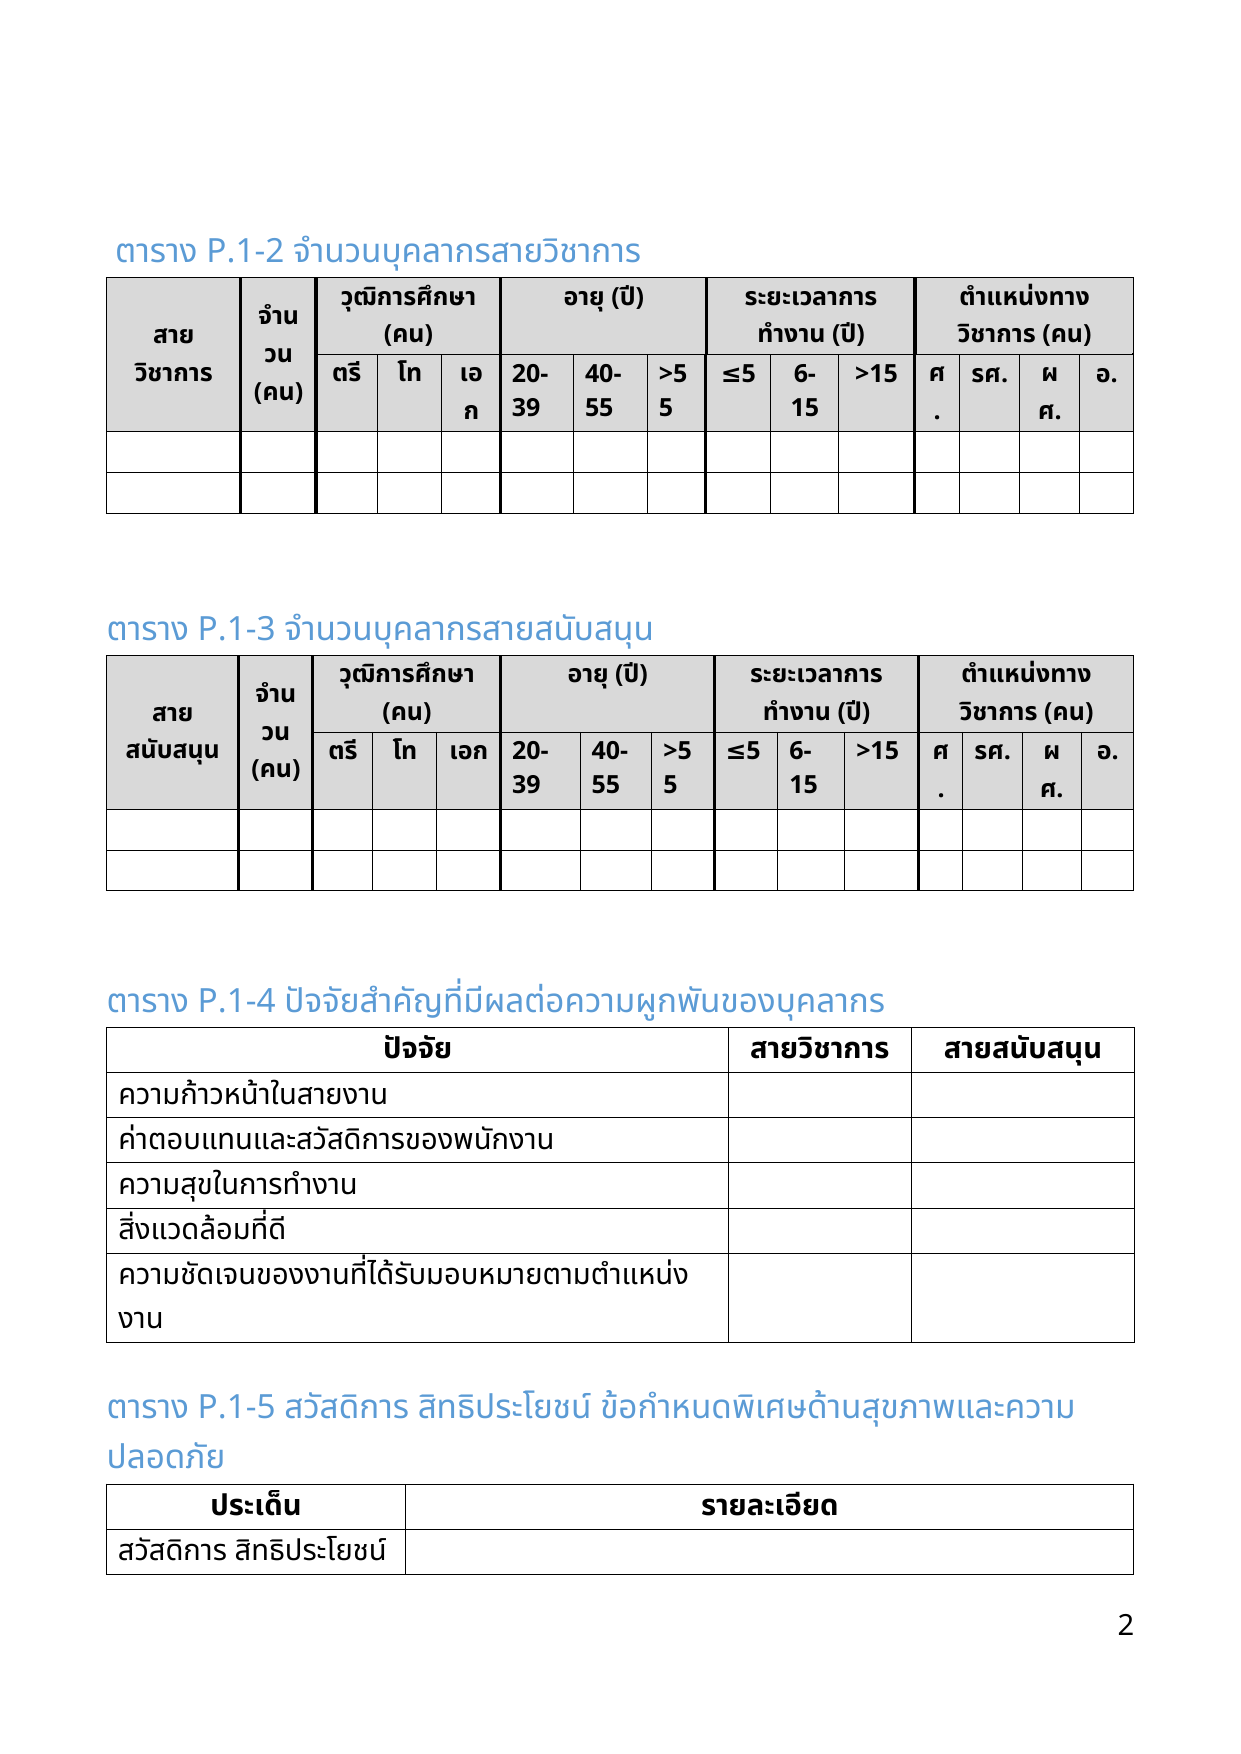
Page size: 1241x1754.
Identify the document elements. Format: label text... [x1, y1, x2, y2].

table_cell ตรี [314, 733, 372, 809]
text ตาราง P.1-5 สวัสดิการ สิทธิประโยชน์ ข้อกำหนดพิเศษด้านสุขภาพและความปลอดภัย [106, 1382, 1134, 1483]
table_cell ศ. [920, 733, 962, 809]
table_header ตำแหน่งทางวิชาการ (คน) [920, 656, 1133, 732]
table_cell [242, 473, 314, 512]
table_cell อ. [1082, 733, 1133, 809]
table_cell [1020, 432, 1079, 472]
table_cell [916, 473, 959, 512]
table_cell [648, 432, 704, 472]
table_cell [442, 473, 499, 512]
table_cell [107, 851, 237, 890]
table_cell [912, 1163, 1134, 1207]
table_cell [707, 432, 770, 472]
table_header รายละเอียด [406, 1485, 1133, 1528]
table_cell [581, 810, 651, 849]
table_cell [920, 851, 962, 890]
table_cell [963, 810, 1022, 849]
table_cell >15 [839, 355, 913, 431]
text ตาราง P.1-2 จำนวนบุคลากรสายวิชาการ [106, 227, 1134, 277]
table_cell [240, 851, 311, 890]
table_cell [581, 851, 651, 890]
table_cell [729, 1118, 911, 1162]
table_cell ผศ. [1023, 733, 1081, 809]
table_header อายุ (ปี) [502, 278, 705, 354]
table_cell [729, 1209, 911, 1252]
table_header วุฒิการศึกษา (คน) [314, 656, 499, 732]
table_header ระยะเวลาการทำงาน (ปี) [716, 656, 917, 732]
table_header ระยะเวลาการทำงาน (ปี) [708, 278, 913, 354]
table_cell [574, 473, 647, 512]
table_header ประเด็น [107, 1485, 405, 1528]
table_cell 40-55 [581, 733, 651, 809]
table_cell [314, 851, 372, 890]
table_cell เอก [437, 733, 499, 809]
table_cell สิ่งแวดล้อมที่ดี [107, 1209, 728, 1252]
table_cell ≤5 [716, 733, 777, 809]
table_cell 20-39 [502, 733, 580, 809]
table_cell [1020, 473, 1079, 512]
table_cell ผศ. [1020, 355, 1079, 431]
table_cell [652, 851, 713, 890]
table_cell [912, 1209, 1134, 1252]
table_header อายุ (ปี) [502, 656, 713, 732]
table_header จำนวน (คน) [242, 278, 314, 431]
table_cell [771, 473, 838, 512]
table_cell [920, 810, 962, 849]
table_cell [912, 1254, 1134, 1342]
table_cell >55 [648, 355, 704, 431]
table_cell [707, 473, 770, 512]
table_cell ความสุขในการทำงาน [107, 1163, 728, 1207]
table_cell [574, 432, 647, 472]
table_cell >55 [652, 733, 713, 809]
table_cell [1023, 810, 1081, 849]
table_cell [716, 851, 777, 890]
table_cell [1082, 851, 1133, 890]
table_cell [652, 810, 713, 849]
table_cell [1080, 473, 1133, 512]
table_cell สวัสดิการ สิทธิประโยชน์ [107, 1530, 405, 1574]
table_header สายสนับสนุน [912, 1028, 1134, 1072]
table_cell [502, 432, 573, 472]
table_cell [771, 432, 838, 472]
table_cell [107, 473, 239, 512]
table_cell รศ. [963, 733, 1022, 809]
table_cell [912, 1073, 1134, 1117]
table_cell [648, 473, 704, 512]
table_cell [107, 810, 237, 849]
table_cell [916, 432, 959, 472]
table_cell อ. [1080, 355, 1133, 431]
table_cell [318, 473, 377, 512]
table_cell 20-39 [502, 355, 573, 431]
table_cell [839, 432, 913, 472]
table_cell [963, 851, 1022, 890]
table_cell เอก [442, 355, 499, 431]
table_cell ≤5 [707, 355, 770, 431]
table_cell [373, 851, 436, 890]
table_cell โท [373, 733, 436, 809]
table_header สายวิชาการ [107, 278, 239, 431]
table_cell [845, 810, 917, 849]
table_cell 40-55 [574, 355, 647, 431]
table_cell [318, 432, 377, 472]
table_cell [406, 1530, 1133, 1574]
text ตาราง P.1-3 จำนวนบุคลากรสายสนับสนุน [106, 604, 1134, 655]
table_cell [960, 432, 1019, 472]
table_header ปัจจัย [107, 1028, 728, 1072]
table_cell [778, 851, 844, 890]
table_cell [437, 810, 499, 849]
table_cell [242, 432, 314, 472]
table_cell [729, 1254, 911, 1342]
table_cell 6-15 [771, 355, 838, 431]
table_cell [107, 432, 239, 472]
table_cell ตรี [318, 355, 377, 431]
table_cell [437, 851, 499, 890]
table_cell [1082, 810, 1133, 849]
table_cell [1080, 432, 1133, 472]
table_header ตำแหน่งทางวิชาการ (คน) [917, 278, 1133, 354]
table_cell 6-15 [778, 733, 844, 809]
table_cell ความชัดเจนของงานที่ได้รับมอบหมายตามตำแหน่งงาน [107, 1254, 728, 1342]
table_cell [778, 810, 844, 849]
table_cell [502, 810, 580, 849]
table_cell [314, 810, 372, 849]
table_cell ศ. [916, 355, 959, 431]
table_cell [442, 432, 499, 472]
table_cell [729, 1163, 911, 1207]
table_header จำนวน (คน) [240, 656, 311, 809]
table_cell >15 [845, 733, 917, 809]
table_cell ความก้าวหน้าในสายงาน [107, 1073, 728, 1117]
table_header สายสนับสนุน [107, 656, 237, 809]
table_cell [845, 851, 917, 890]
table_cell [729, 1073, 911, 1117]
table_cell ค่าตอบแทนและสวัสดิการของพนักงาน [107, 1118, 728, 1162]
table_header วุฒิการศึกษา (คน) [318, 278, 499, 354]
table_cell [716, 810, 777, 849]
table_cell [960, 473, 1019, 512]
table_cell [373, 810, 436, 849]
table_cell [502, 851, 580, 890]
table_cell [240, 810, 311, 849]
table_cell [378, 473, 441, 512]
table_cell [839, 473, 913, 512]
text ตาราง P.1-4 ปัจจัยสำคัญที่มีผลต่อความผูกพันของบุคลากร [106, 976, 1134, 1027]
table_cell [912, 1118, 1134, 1162]
table_cell [502, 473, 573, 512]
table_cell รศ. [960, 355, 1019, 431]
table_header สายวิชาการ [729, 1028, 911, 1072]
table_cell [1023, 851, 1081, 890]
table_cell โท [378, 355, 441, 431]
table_cell [378, 432, 441, 472]
